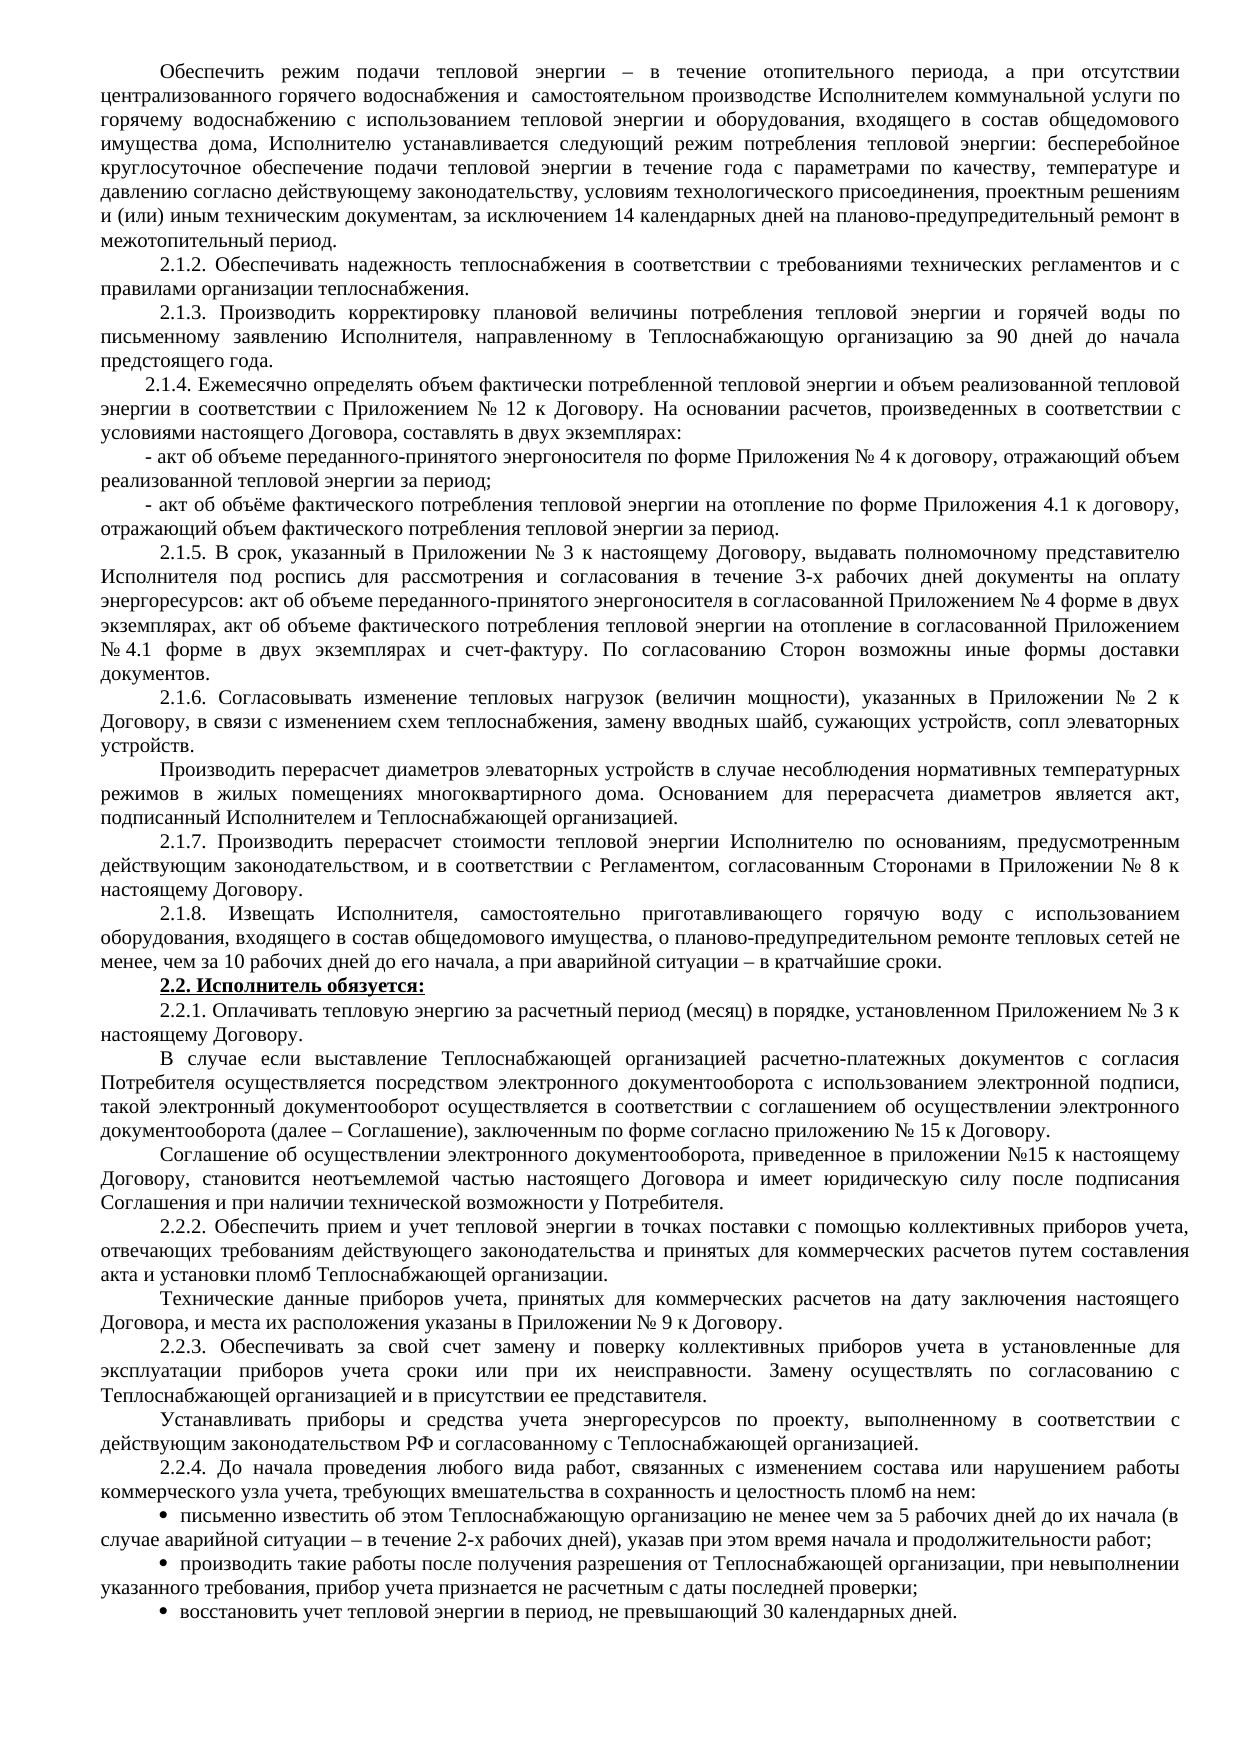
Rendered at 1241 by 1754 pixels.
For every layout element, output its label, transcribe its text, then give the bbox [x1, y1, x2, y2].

text Соглашение об осуществлении электронного документооборота, приведенное в приложении №15 к настоящему Договору, становится неотъемлемой частью настоящего Договора и имеет юридическую силу после подписания Соглашения и при наличии технической возможности у Потребителя. [100, 1142, 1181, 1214]
text 2.2.2. Обеспечить прием и учет тепловой энергии в точках поставки с помощью коллективных приборов учета, отвечающих требованиям действующего законодательства и принятых для коммерческих расчетов путем составления акта и установки пломб Теплоснабжающей организации. [100, 1214, 1191, 1286]
text Обеспечить режим подачи тепловой энергии – в течение отопительного периода, а при отсутствии централизованного горячего водоснабжения и самостоятельном производстве Исполнителем коммунальной услуги по горячему водоснабжению с использованием тепловой энергии и оборудования, входящего в состав общедомового имущества дома, Исполнителю устанавливается следующий режим потребления тепловой энергии: бесперебойное круглосуточное обеспечение подачи тепловой энергии в течение года с параметрами по качеству, температуре и давлению согласно действующему законодательству, условиям технологического присоединения, проектным решениям и (или) иным техническим документам, за исключением 14 календарных дней на планово-предупредительный ремонт в межотопительный период. [100, 59, 1181, 252]
list письменно известить об этом Теплоснабжающую организацию не менее чем за 5 рабочих дней до их начала (в случае аварийной ситуации – в течение 2-х рабочих дней), указав при этом время начала и продолжительности работ; [100, 1503, 1181, 1551]
text 2.1.8. Извещать Исполнителя, самостоятельно приготавливающего горячую воду с использованием оборудования, входящего в состав общедомового имущества, о планово-предупредительном ремонте тепловых сетей не менее, чем за 10 рабочих дней до его начала, а при аварийной ситуации – в кратчайшие сроки. [100, 901, 1181, 973]
text Производить перерасчет диаметров элеваторных устройств в случае несоблюдения нормативных температурных режимов в жилых помещениях многоквартирного дома. Основанием для перерасчета диаметров является акт, подписанный Исполнителем и Теплоснабжающей организацией. [100, 757, 1181, 829]
text 2.2.4. До начала проведения любого вида работ, связанных с изменением состава или нарушением работы коммерческого узла учета, требующих вмешательства в сохранность и целостность пломб на нем: [100, 1455, 1181, 1503]
text 2.1.7. Производить перерасчет стоимости тепловой энергии Исполнителю по основаниям, предусмотренным действующим законодательством, и в соответствии с Регламентом, согласованным Сторонами в Приложении № 8 к настоящему Договору. [100, 829, 1181, 901]
text Технические данные приборов учета, принятых для коммерческих расчетов на дату заключения настоящего Договора, и места их расположения указаны в Приложении № 9 к Договору. [100, 1286, 1181, 1334]
text - акт об объёме фактического потребления тепловой энергии на отопление по форме Приложения 4.1 к договору, отражающий объем фактического потребления тепловой энергии за период. [100, 492, 1181, 540]
text 2.1.4. Ежемесячно определять объем фактически потребленной тепловой энергии и объем реализованной тепловой энергии в соответствии с Приложением № 12 к Договору. На основании расчетов, произведенных в соответствии с условиями настоящего Договора, составлять в двух экземплярах: [100, 372, 1181, 444]
text 2.1.2. Обеспечивать надежность теплоснабжения в соответствии с требованиями технических регламентов и с правилами организации теплоснабжения. [100, 252, 1181, 300]
list восстановить учет тепловой энергии в период, не превышающий 30 календарных дней. [100, 1599, 1181, 1623]
text Устанавливать приборы и средства учета энергоресурсов по проекту, выполненному в соответствии с действующим законодательством РФ и согласованному с Теплоснабжающей организацией. [100, 1407, 1181, 1455]
text 2.1.6. Согласовывать изменение тепловых нагрузок (величин мощности), указанных в Приложении № 2 к Договору, в связи с изменением схем теплоснабжения, замену вводных шайб, сужающих устройств, сопл элеваторных устройств. [100, 685, 1181, 757]
text - акт об объеме переданного-принятого энергоносителя по форме Приложения № 4 к договору, отражающий объем реализованной тепловой энергии за период; [100, 444, 1181, 492]
text 2.1.3. Производить корректировку плановой величины потребления тепловой энергии и горячей воды по письменному заявлению Исполнителя, направленному в Теплоснабжающую организацию за 90 дней до начала предстоящего года. [100, 300, 1181, 372]
text 2.2.3. Обеспечивать за свой счет замену и поверку коллективных приборов учета в установленные для эксплуатации приборов учета сроки или при их неисправности. Замену осуществлять по согласованию с Теплоснабжающей организацией и в присутствии ее представителя. [100, 1334, 1181, 1407]
text 2.1.5. В срок, указанный в Приложении № 3 к настоящему Договору, выдавать полномочному представителю Исполнителя под роспись для рассмотрения и согласования в течение 3-х рабочих дней документы на оплату энергоресурсов: акт об объеме переданного-принятого энергоносителя в согласованной Приложением № 4 форме в двух экземплярах, акт об объеме фактического потребления тепловой энергии на отопление в согласованной Приложением № 4.1 форме в двух экземплярах и счет-фактуру. По согласованию Сторон возможны иные формы доставки документов. [100, 540, 1181, 685]
text 2.2.1. Оплачивать тепловую энергию за расчетный период (месяц) в порядке, установленном Приложением № 3 к настоящему Договору. [100, 997, 1181, 1046]
list производить такие работы после получения разрешения от Теплоснабжающей организации, при невыполнении указанного требования, прибор учета признается не расчетным с даты последней проверки; [100, 1551, 1181, 1599]
text В случае если выставление Теплоснабжающей организацией расчетно-платежных документов c согласия Потребителя осуществляется посредством электронного документооборота с использованием электронной подписи, такой электронный документооборот осуществляется в соответствии с соглашением об осуществлении электронного документооборота (далее – Соглашение), заключенным по форме согласно приложению № 15 к Договору. [100, 1046, 1181, 1142]
text 2.2. Исполнитель обязуется: [100, 973, 1181, 997]
